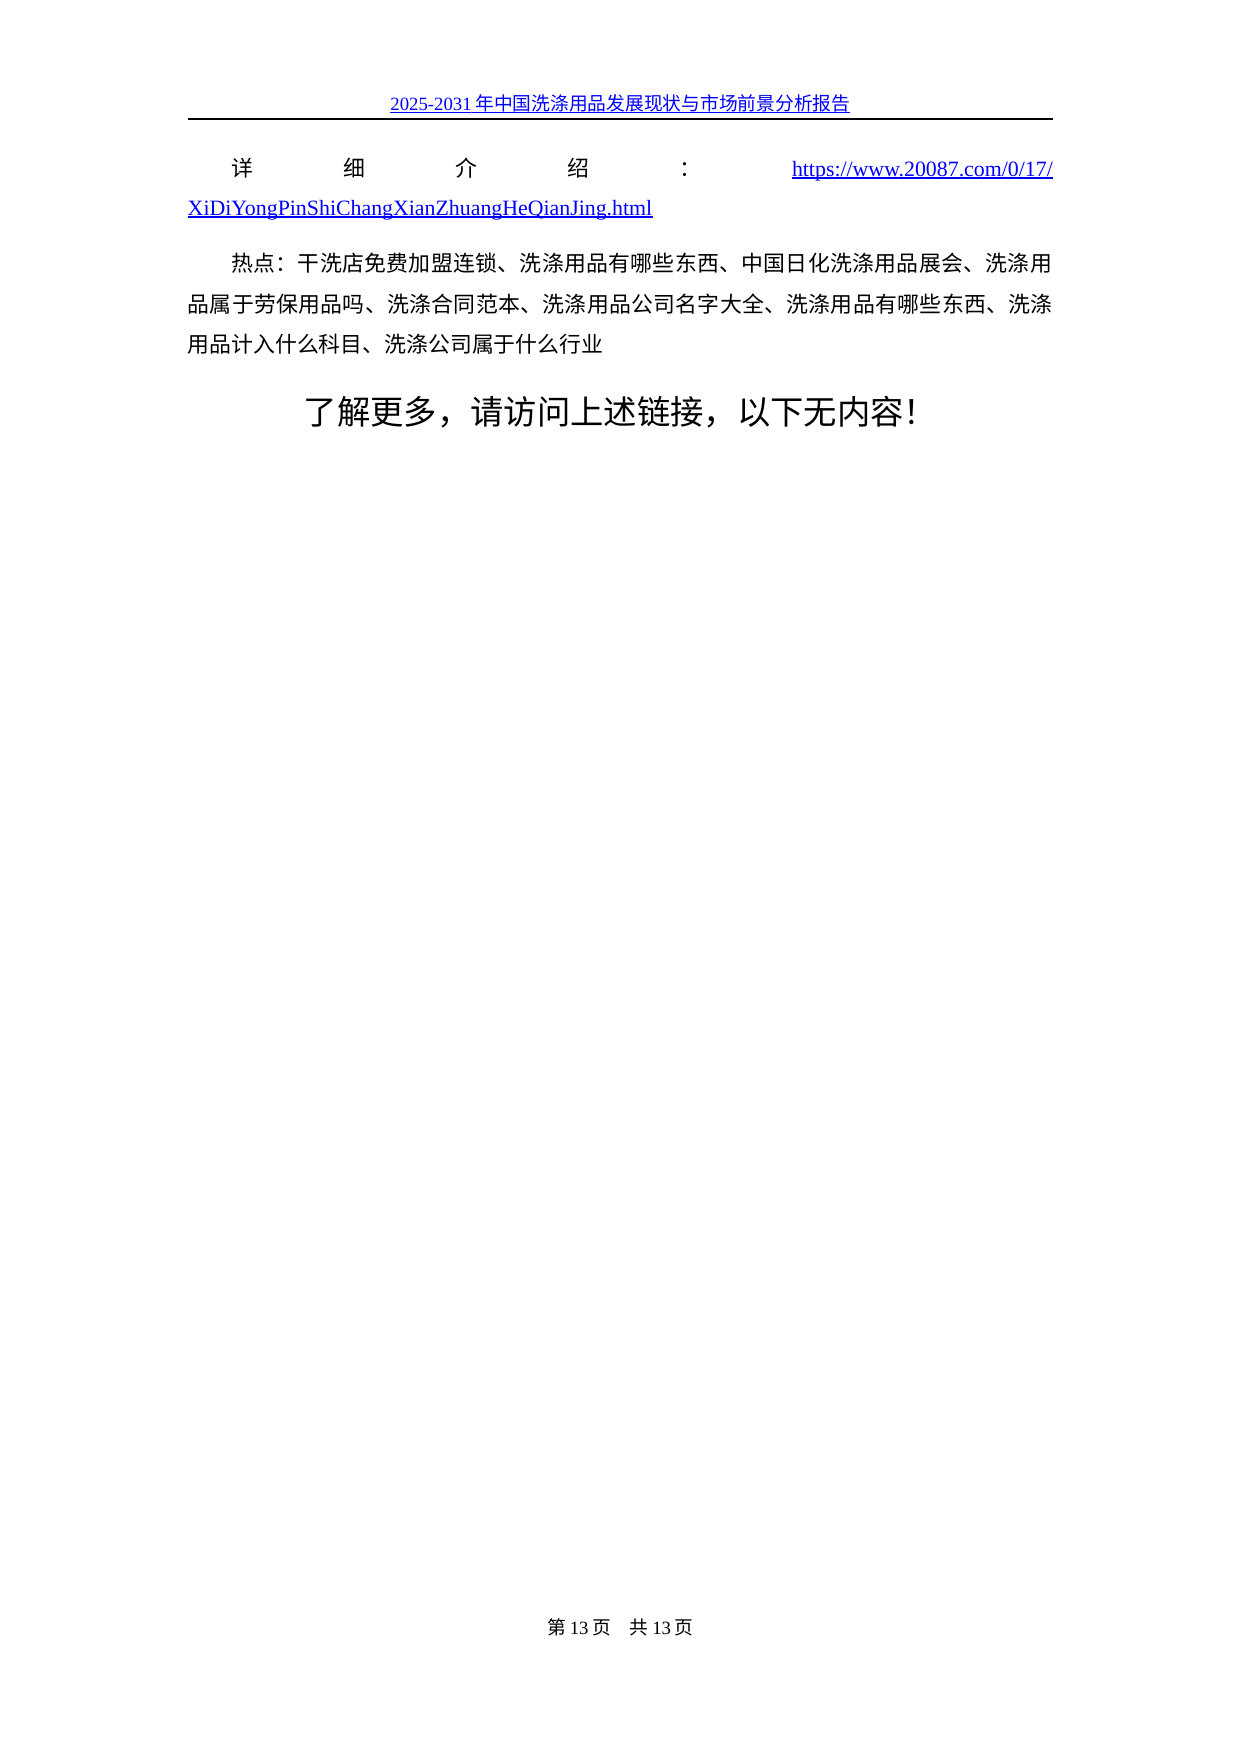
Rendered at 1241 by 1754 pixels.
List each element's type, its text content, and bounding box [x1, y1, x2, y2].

title 了解更多，请访问上述链接，以下无内容！ [187, 377, 1053, 442]
text 详细介绍：https://www.20087.com/0/17/XiDiYongPinShiChangXianZhuangHeQianJing.html [187, 150, 1053, 223]
text 热点：干洗店免费加盟连锁、洗涤用品有哪些东西、中国日化洗涤用品展会、洗涤用品属于劳保用品吗、洗涤合同范本、洗涤用品公司名字大全、洗涤用品有哪些东西、洗涤用品计入什么科目、洗涤公司属于什么行业 [187, 246, 1053, 359]
